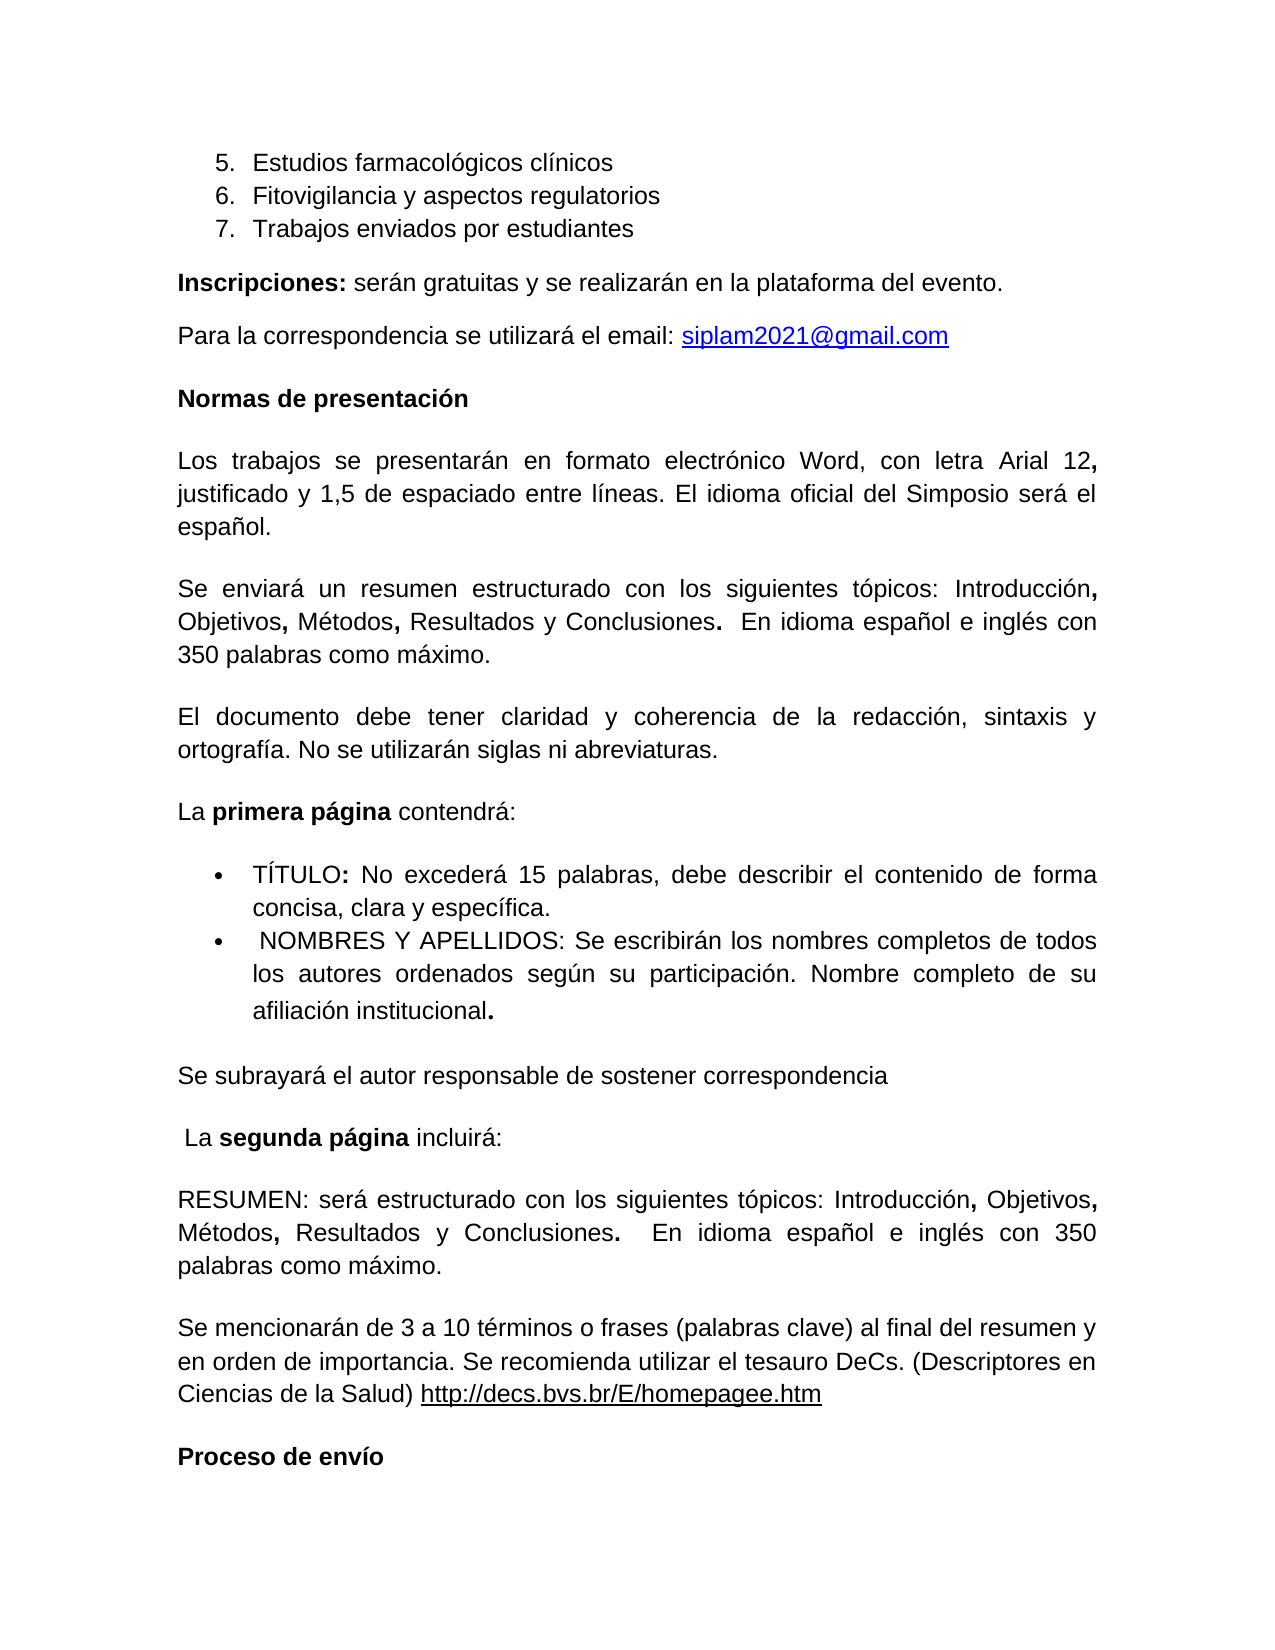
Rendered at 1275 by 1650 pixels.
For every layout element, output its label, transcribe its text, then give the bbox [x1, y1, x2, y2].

list Trabajos enviados por estudiantes [215, 214, 1098, 242]
text Inscripciones: serán gratuitas y se realizarán en la plataforma del evento. [177, 267, 1098, 296]
text Para la correspondencia se utilizará el email: siplam2021@gmail.com [177, 321, 1098, 350]
list Fitovigilancia y aspectos regulatorios [215, 181, 1098, 209]
subtitle Proceso de envío [177, 1442, 1098, 1470]
text Los trabajos se presentarán en formato electrónico Word, con letra Arial 12, justificado y 1,5 de espaciado entre líneas. El idioma oficial del Simposio será el español. [177, 446, 1098, 541]
text Se subrayará el autor responsable de sostener correspondencia [177, 1061, 1098, 1089]
list Estudios farmacológicos clínicos [215, 148, 1098, 176]
text La segunda página incluirá: [177, 1123, 1098, 1152]
text Se mencionarán de 3 a 10 términos o frases (palabras clave) al final del resumen y en orden de importancia. Se recomienda utilizar el tesauro DeCs. (Descriptores en Ciencias de la Salud) http://decs.bvs.br/E/homepagee.htm [177, 1313, 1098, 1408]
text Normas de presentación [177, 383, 1098, 412]
text El documento debe tener claridad y coherencia de la redacción, sintaxis y ortografía. No se utilizarán siglas ni abreviaturas. [177, 702, 1098, 764]
list NOMBRES Y APELLIDOS: Se escribirán los nombres completos de todos los autores ordenados según su participación. Nombre completo de su afiliación institucional. [215, 926, 1098, 1027]
text RESUMEN: será estructurado con los siguientes tópicos: Introducción, Objetivos, Métodos, Resultados y Conclusiones. En idioma español e inglés con 350 palabras como máximo. [177, 1185, 1098, 1280]
list TÍTULO: No excederá 15 palabras, debe describir el contenido de forma concisa, clara y específica. [215, 859, 1098, 921]
text Se enviará un resumen estructurado con los siguientes tópicos: Introducción, Objetivos, Métodos, Resultados y Conclusiones. En idioma español e inglés con 350 palabras como máximo. [177, 574, 1098, 669]
text La primera página contendrá: [177, 797, 1098, 826]
